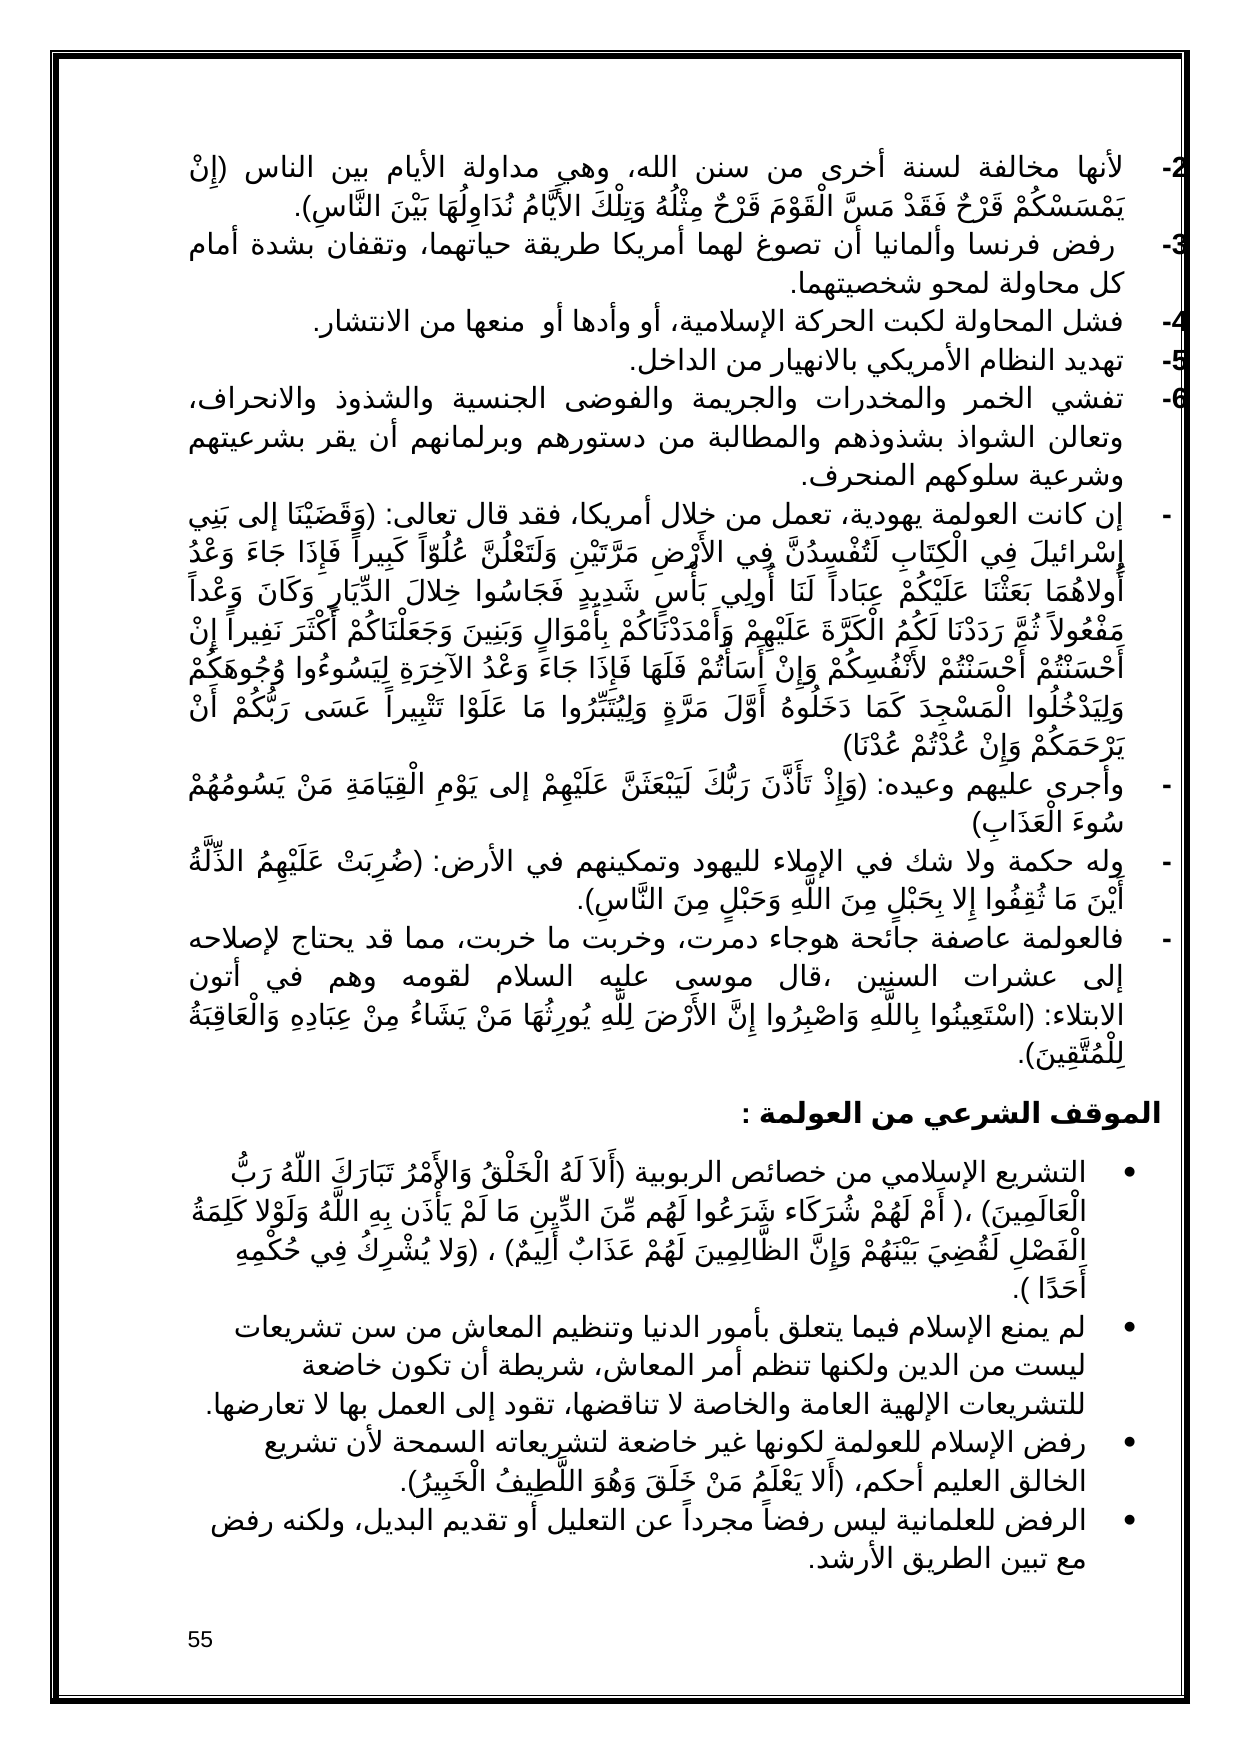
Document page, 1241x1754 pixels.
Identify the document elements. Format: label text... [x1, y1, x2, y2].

list رفض فرنسا وألمانيا أن تصوغ لهما أمريكا طريقة حياتهما، وتقفان بشدة أمام كل محاولة لمحو شخصيتهما. [187, 227, 1162, 299]
list إن كانت العولمة يهودية، تعمل من خلال أمريكا، فقد قال تعالى: (وَقَضَيْنَا إلى بَنِي إِسْرائيلَ فِي الْكِتَابِ لَتُفْسِدُنَّ فِي الأَرْضِ مَرَّتَيْنِ وَلَتَعْلُنَّ عُلُوّاً كَبِيراً فَإِذَا جَاءَ وَعْدُ أُولاهُمَا بَعَثْنَا عَلَيْكُمْ عِبَاداً لَنَا أُولِي بَأْسٍ شَدِيدٍ فَجَاسُوا خِلالَ الدِّيَارِ وَكَانَ وَعْداً مَفْعُولاً ثُمَّ رَدَدْنَا لَكُمُ الْكَرَّةَ عَلَيْهِمْ وَأَمْدَدْنَاكُمْ بِأَمْوَالٍ وَبَنِينَ وَجَعَلْنَاكُمْ أَكْثَرَ نَفِيراً إِنْ أَحْسَنْتُمْ أَحْسَنْتُمْ لأَنْفُسِكُمْ وَإِنْ أَسَأْتُمْ فَلَهَا فَإِذَا جَاءَ وَعْدُ الآخِرَةِ لِيَسُوءُوا وُجُوهَكُمْ وَلِيَدْخُلُوا الْمَسْجِدَ كَمَا دَخَلُوهُ أَوَّلَ مَرَّةٍ وَلِيُتَبِّرُوا مَا عَلَوْا تَتْبِيراً عَسَى رَبُّكُمْ أَنْ يَرْحَمَكُمْ وَإِنْ عُدْتُمْ عُدْنَا) [187, 497, 1162, 762]
list التشريع الإسلامي من خصائص الربوبية (أَلاَ لَهُ الْخَلْقُ وَالأَمْرُ تَبَارَكَ اللّهُ رَبُّ الْعَالَمِينَ) ،( أَمْ لَهُمْ شُرَكَاء شَرَعُوا لَهُم مِّنَ الدِّينِ مَا لَمْ يَأْذَن بِهِ اللَّهُ وَلَوْلا كَلِمَةُ الْفَصْلِ لَقُضِيَ بَيْنَهُمْ وَإِنَّ الظَّالِمِينَ لَهُمْ عَذَابٌ أَلِيمٌ) ، (وَلا يُشْرِكُ فِي حُكْمِهِ أَحَدًا ). [187, 1155, 1124, 1304]
list فشل المحاولة لكبت الحركة الإسلامية، أو وأدها أو منعها من الانتشار. [187, 304, 1162, 338]
list تهديد النظام الأمريكي بالانهيار من الداخل. [187, 343, 1162, 376]
list الرفض للعلمانية ليس رفضاً مجرداً عن التعليل أو تقديم البديل، ولكنه رفض مع تبين الطريق الأرشد. [187, 1503, 1124, 1575]
list فالعولمة عاصفة جائحة هوجاء دمرت، وخربت ما خربت، مما قد يحتاج لإصلاحه إلى عشرات السنين ،قال موسى عليه السلام لقومه وهم في أتون الابتلاء: (اسْتَعِينُوا بِاللَّهِ وَاصْبِرُوا إِنَّ الأَرْضَ لِلَّهِ يُورِثُهَا مَنْ يَشَاءُ مِنْ عِبَادِهِ وَالْعَاقِبَةُ لِلْمُتَّقِينَ). [187, 921, 1162, 1070]
text الموقف الشرعي من العولمة : [187, 1096, 1162, 1129]
list تفشي الخمر والمخدرات والجريمة والفوضى الجنسية والشذوذ والانحراف، وتعالن الشواذ بشذوذهم والمطالبة من دستورهم وبرلمانهم أن يقر بشرعيتهم وشرعية سلوكهم المنحرف. [187, 381, 1162, 492]
list لم يمنع الإسلام فيما يتعلق بأمور الدنيا وتنظيم المعاش من سن تشريعات ليست من الدين ولكنها تنظم أمر المعاش، شريطة أن تكون خاضعة للتشريعات الإلهية العامة والخاصة لا تناقضها، تقود إلى العمل بها لا تعارضها. [187, 1309, 1124, 1420]
list وأجرى عليهم وعيده: (وَإِذْ تَأَذَّنَ رَبُّكَ لَيَبْعَثَنَّ عَلَيْهِمْ إلى يَوْمِ الْقِيَامَةِ مَنْ يَسُومُهُمْ سُوءَ الْعَذَابِ) [187, 767, 1162, 839]
list لأنها مخالفة لسنة أخرى من سنن الله، وهي مداولة الأيام بين الناس (إِنْ يَمْسَسْكُمْ قَرْحٌ فَقَدْ مَسَّ الْقَوْمَ قَرْحٌ مِثْلُهُ وَتِلْكَ الأَيَّامُ نُدَاوِلُهَا بَيْنَ النَّاسِ). [187, 150, 1162, 222]
list وله حكمة ولا شك في الإملاء لليهود وتمكينهم في الأرض: (ضُرِبَتْ عَلَيْهِمُ الذِّلَّةُ أَيْنَ مَا ثُقِفُوا إِلا بِحَبْلٍ مِنَ اللَّهِ وَحَبْلٍ مِنَ النَّاسِ). [187, 844, 1162, 916]
list رفض الإسلام للعولمة لكونها غير خاضعة لتشريعاته السمحة لأن تشريع الخالق العليم أحكم، (أَلا يَعْلَمُ مَنْ خَلَقَ وَهُوَ اللَّطِيفُ الْخَبِيرُ). [187, 1425, 1124, 1498]
